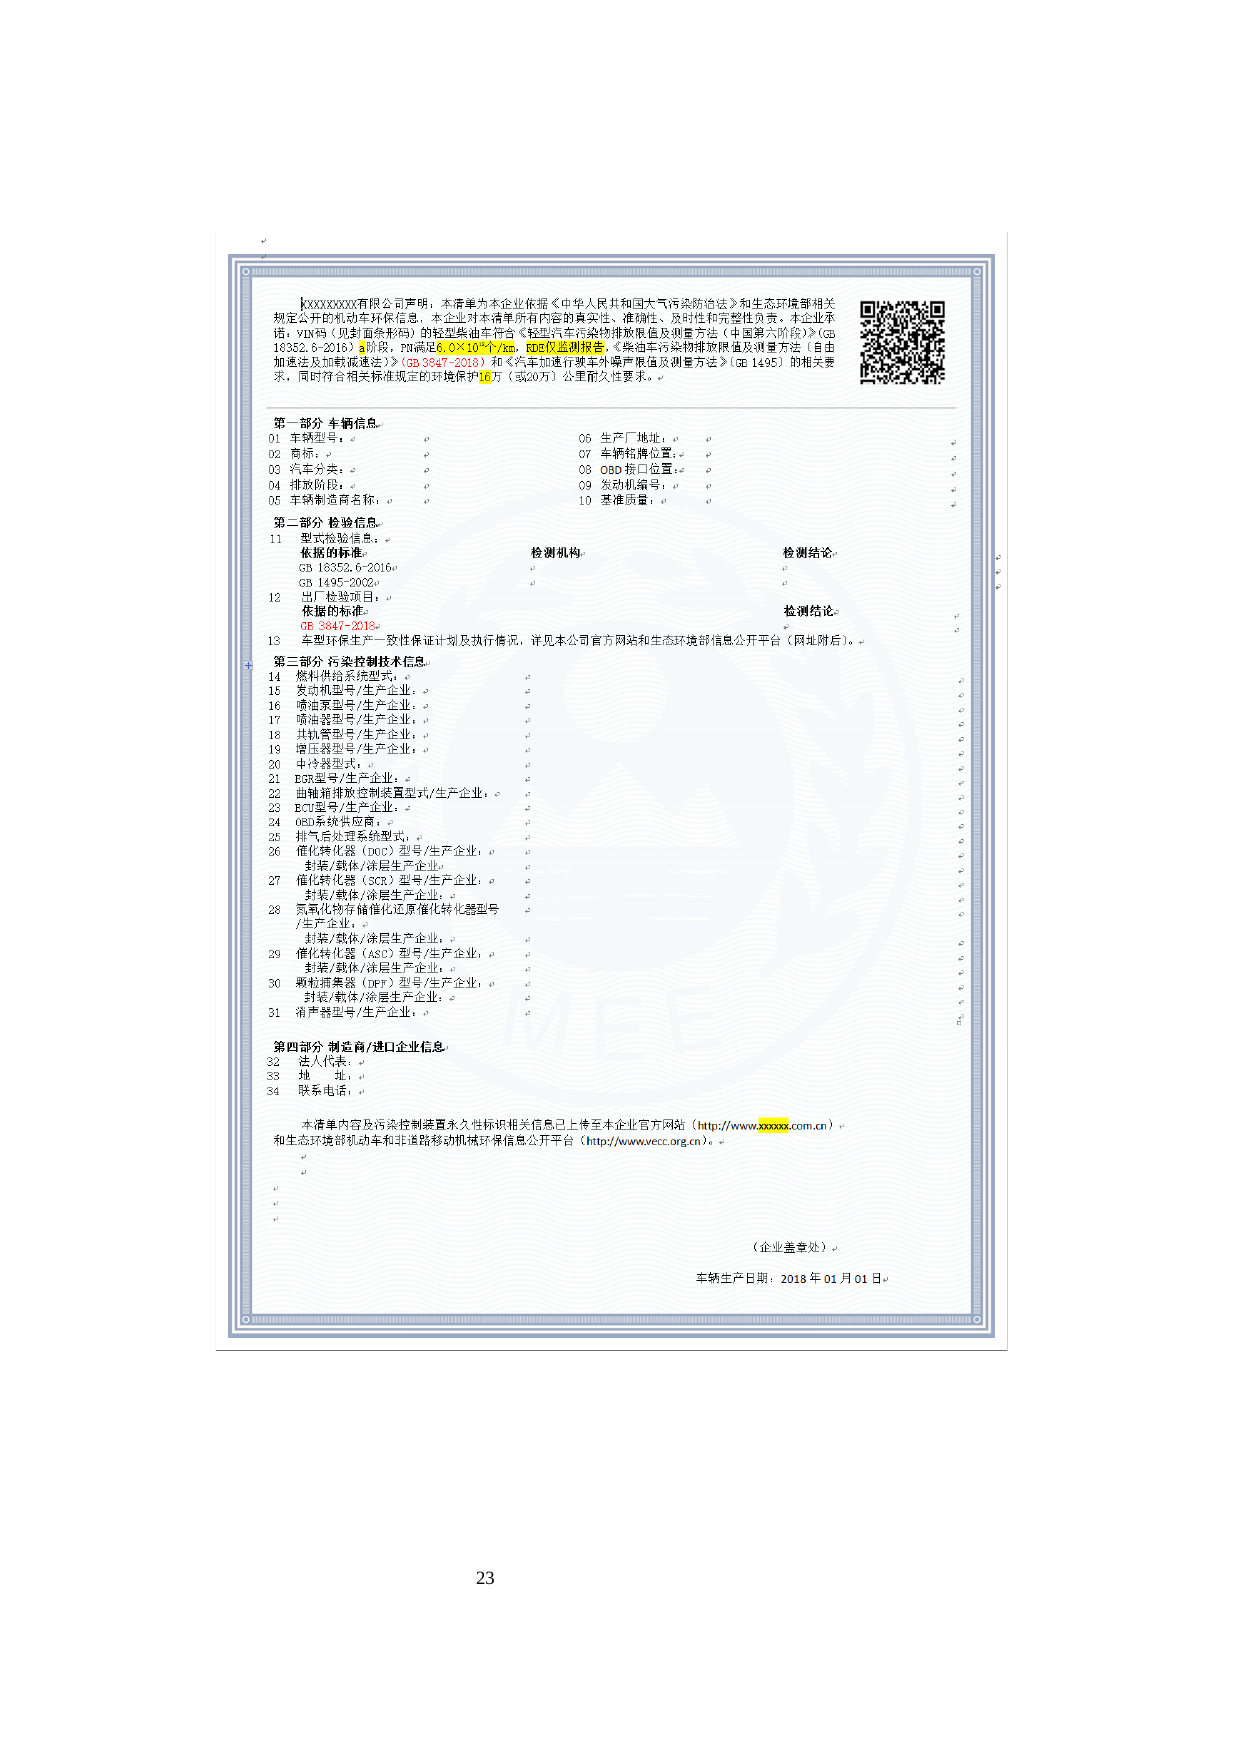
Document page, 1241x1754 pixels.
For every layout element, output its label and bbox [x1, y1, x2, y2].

picture [215, 232, 1008, 1351]
